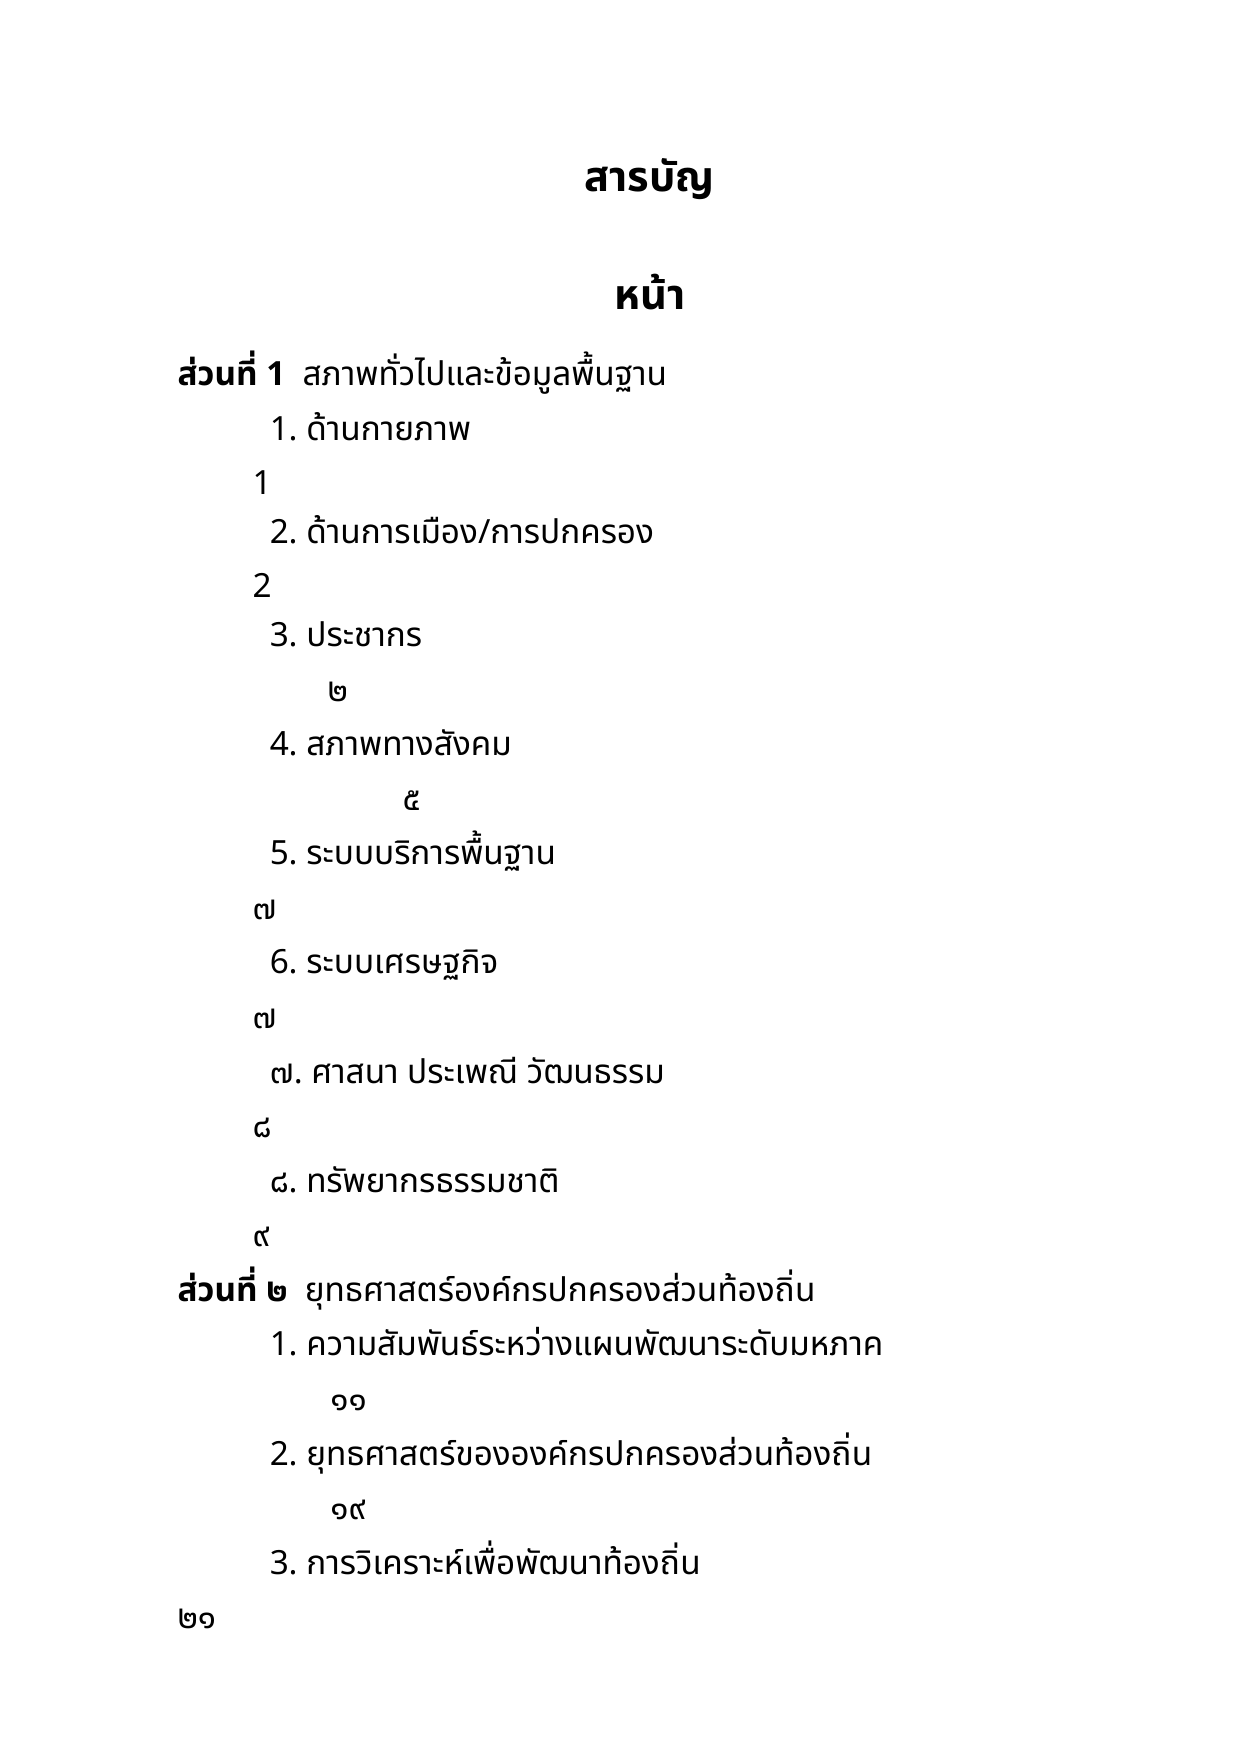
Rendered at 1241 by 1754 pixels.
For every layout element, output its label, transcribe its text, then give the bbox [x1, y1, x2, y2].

text 2. ยุทธศาสตร์ขององค์กรปกครองส่วนท้องถิ่น ๑๙ [177, 1429, 1122, 1534]
text สารบัญ [177, 148, 1122, 211]
text 4. สภาพทางสังคม ๕ [177, 720, 1122, 825]
text ๘. ทรัพยากรธรรมชาติ ๙ [177, 1157, 1122, 1262]
text 6. ระบบเศรษฐกิจ ๗ [177, 938, 1122, 1043]
text 1. ด้านกายภาพ 1 [177, 404, 1122, 504]
text ๗. ศาสนา ประเพณี วัฒนธรรม ๘ [177, 1047, 1122, 1153]
text ส่วนที่ 1 สภาพทั่วไปและข้อมูลพื้นฐาน [177, 350, 1122, 401]
text 3. ประชากร ๒ [177, 611, 1122, 716]
text หน้า [177, 232, 1122, 328]
text 2. ด้านการเมือง/การปกครอง 2 [177, 508, 1122, 607]
text ส่วนที่ ๒ ยุทธศาสตร์องค์กรปกครองส่วนท้องถิ่น [177, 1266, 1122, 1316]
text 3. การวิเคราะห์เพื่อพัฒนาท้องถิ่น ๒๑ [177, 1538, 1122, 1643]
text 5. ระบบบริการพื้นฐาน ๗ [177, 829, 1122, 934]
text 1. ความสัมพันธ์ระหว่างแผนพัฒนาระดับมหภาค ๑๑ [177, 1320, 1122, 1425]
